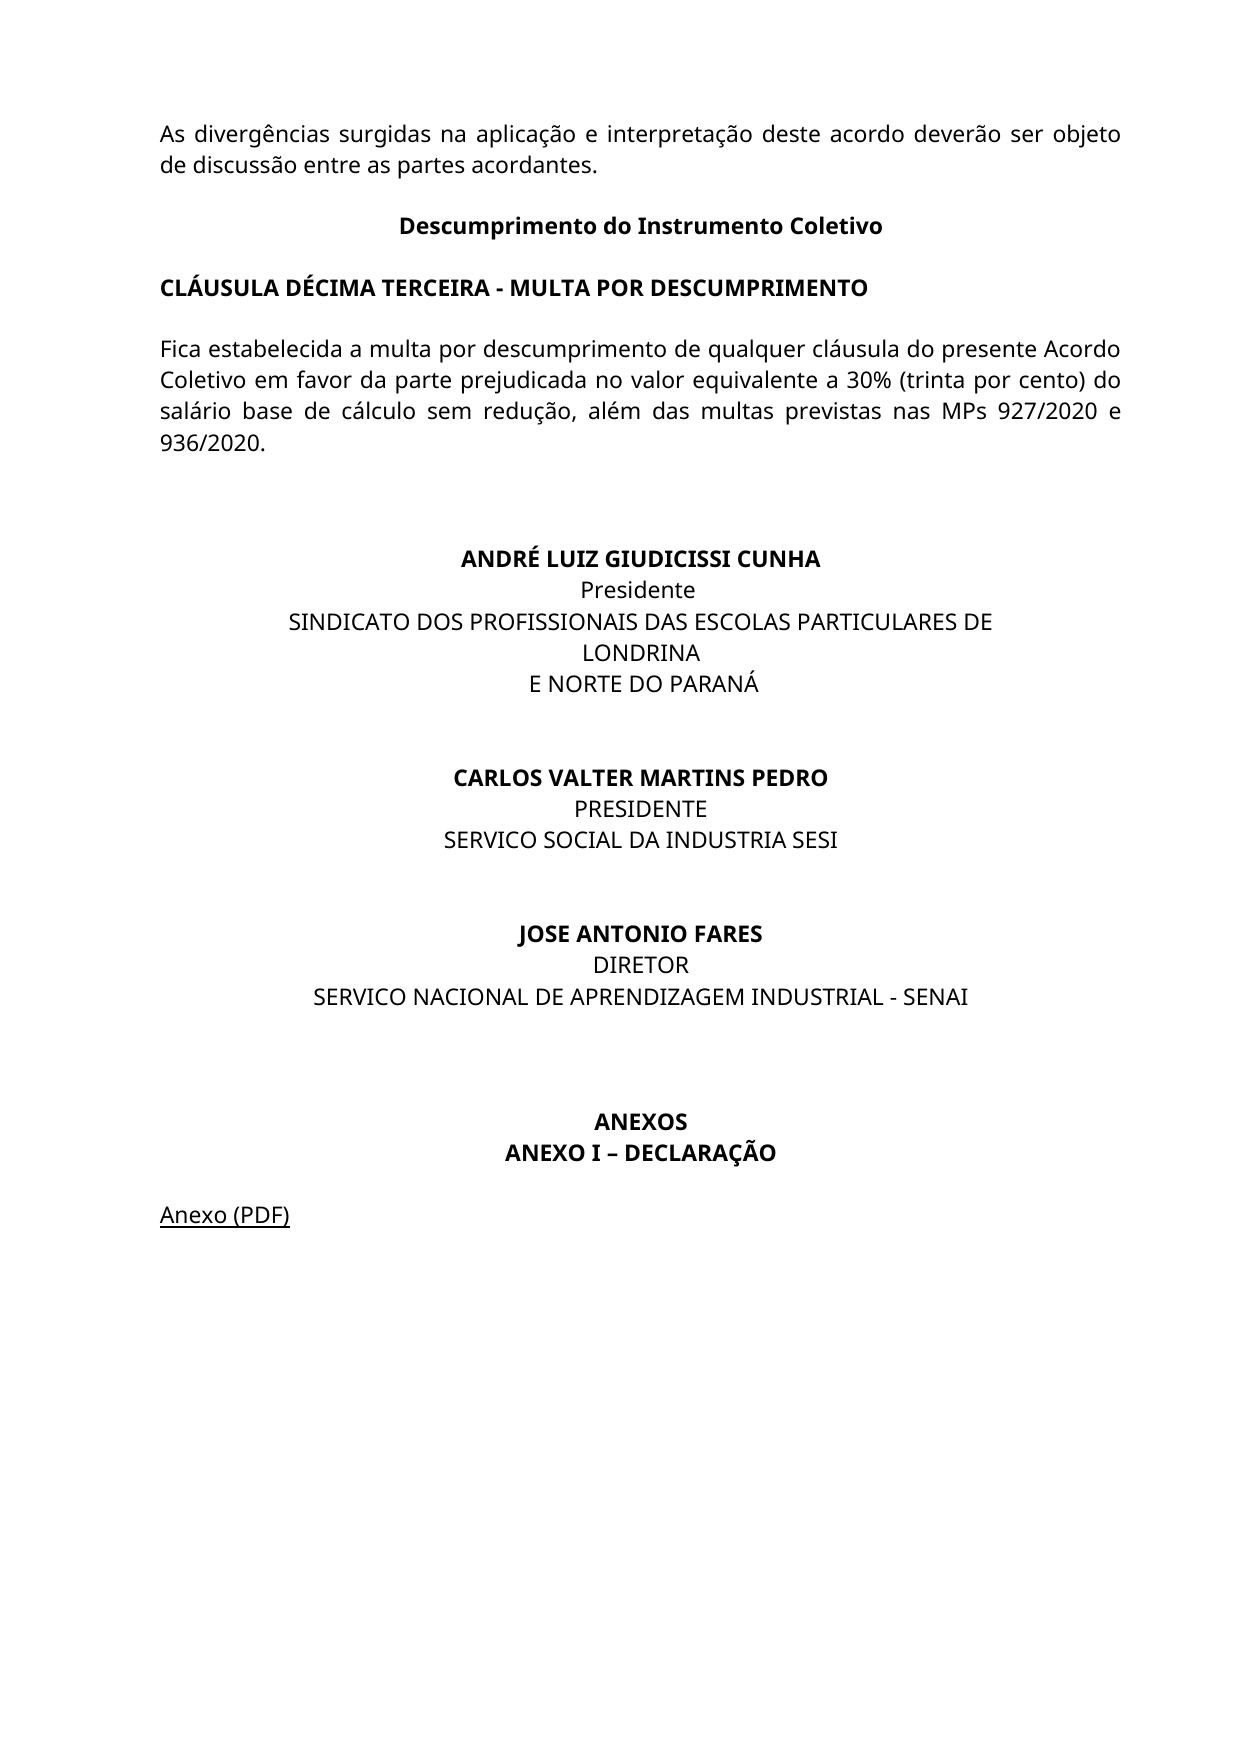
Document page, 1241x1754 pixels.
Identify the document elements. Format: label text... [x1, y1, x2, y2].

text Descumprimento do Instrumento Coletivo [159, 210, 1122, 241]
text Anexo (PDF) [159, 1199, 1122, 1231]
table_header ANDRÉ LUIZ GIUDICISSI CUNHA Presidente SINDICATO DOS PROFISSIONAIS DAS ESCOLAS PARTICULARES DE LONDRINA E NORTE DO PARANÁ CARLOS VALTER MARTINS PEDRO PRESIDENTE SERVICO SOCIAL DA INDUSTRIA SESI JOSE ANTONIO FARES DIRETOR SERVICO NACIONAL DE APRENDIZAGEM INDUSTRIAL - SENAI [244, 543, 1037, 1043]
text Fica estabelecida a multa por descumprimento de qualquer cláusula do presente Acordo Coletivo em favor da parte prejudicada no valor equivalente a 30% (trinta por cento) do salário base de cálculo sem redução, além das multas previstas nas MPs 927/2020 e 936/2020. [159, 333, 1122, 458]
text As divergências surgidas na aplicação e interpretação deste acordo deverão ser objeto de discussão entre as partes acordantes. [159, 118, 1122, 181]
text CLÁUSULA DÉCIMA TERCEIRA - MULTA POR DESCUMPRIMENTO [159, 272, 1122, 303]
text ANEXO I – DECLARAÇÃO [159, 1137, 1122, 1168]
text ANEXOS [159, 1106, 1122, 1137]
